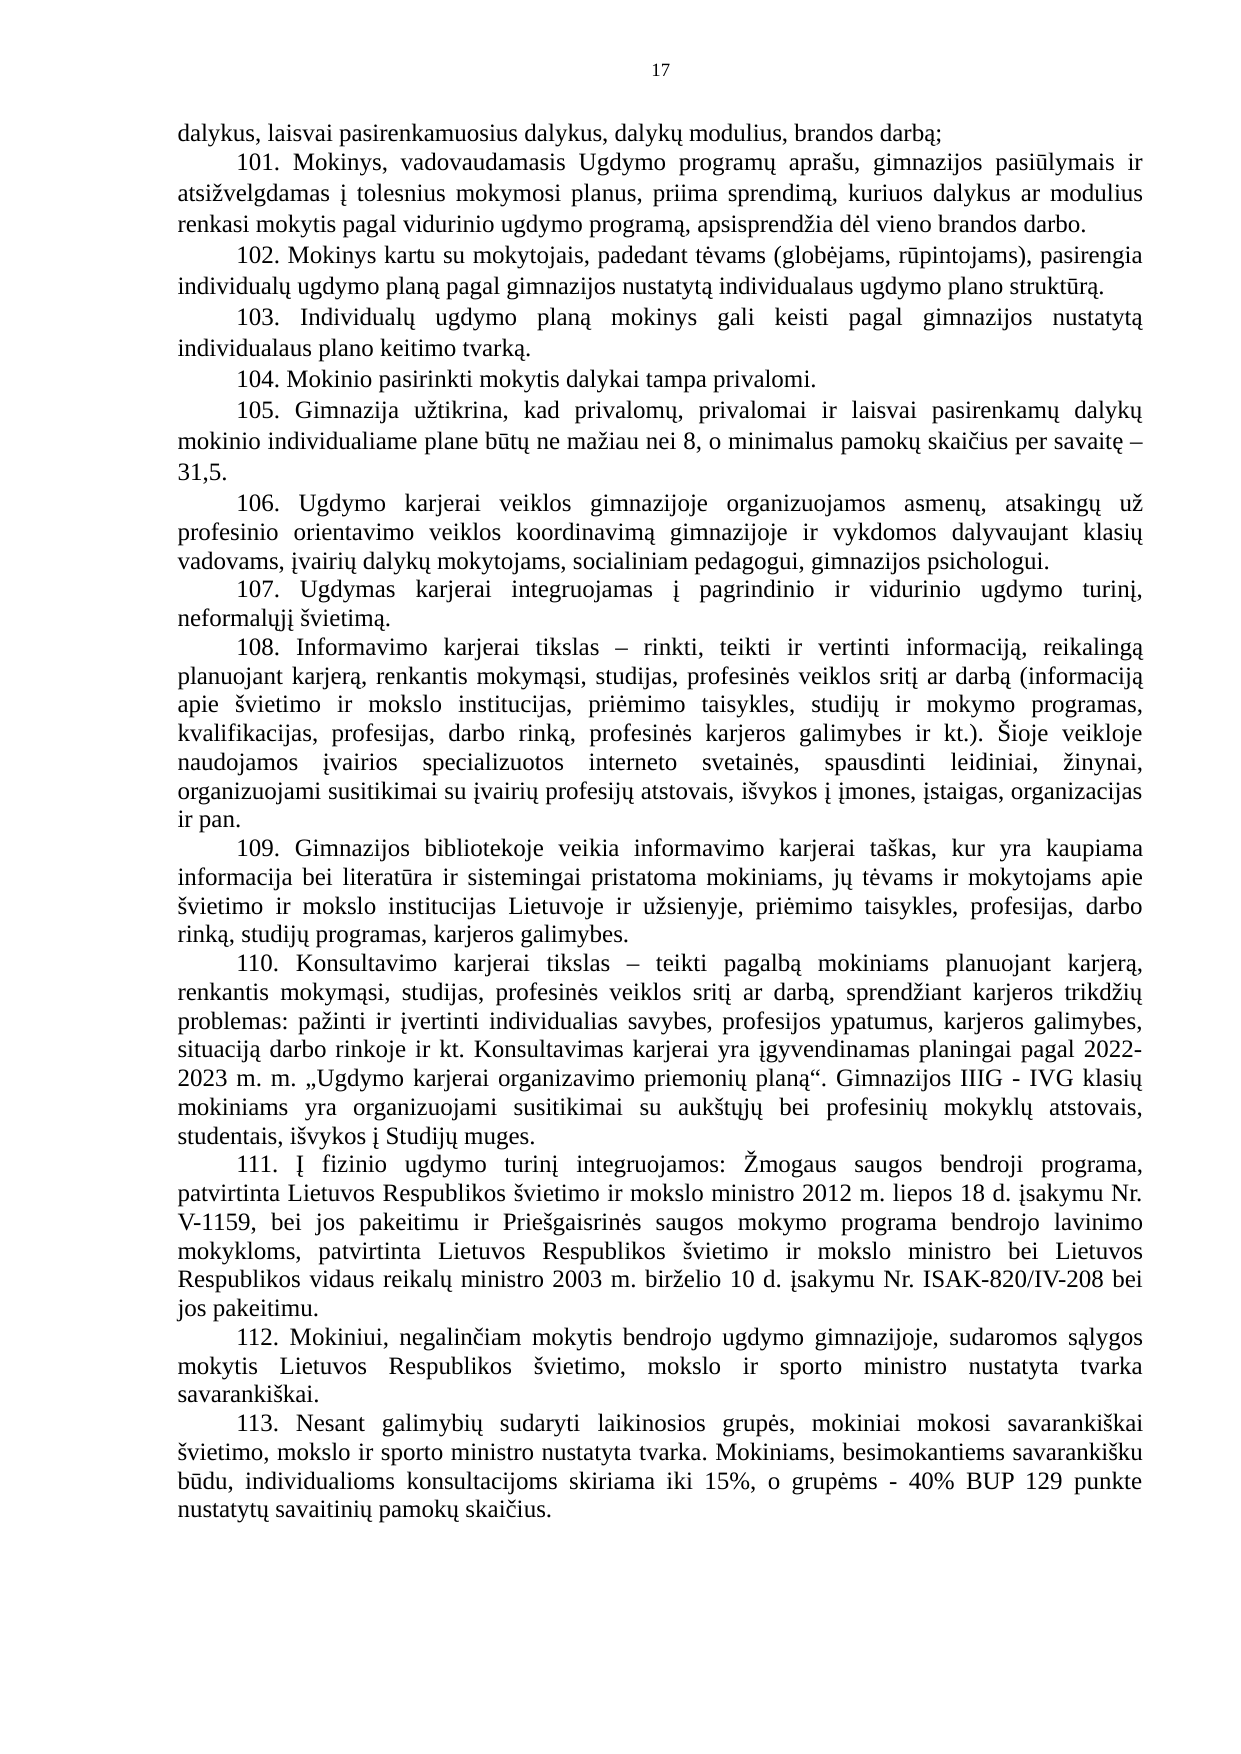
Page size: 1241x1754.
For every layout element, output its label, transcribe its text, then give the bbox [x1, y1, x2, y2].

text 106. Ugdymo karjerai veiklos gimnazijoje organizuojamos asmenų, atsakingų už profesinio orientavimo veiklos koordinavimą gimnazijoje ir vykdomos dalyvaujant klasių vadovams, įvairių dalykų mokytojams, socialiniam pedagogui, gimnazijos psichologui. [177, 488, 1144, 574]
text 112. Mokiniui, negalinčiam mokytis bendrojo ugdymo gimnazijoje, sudaromos sąlygos mokytis Lietuvos Respublikos švietimo, mokslo ir sporto ministro nustatyta tvarka savarankiškai. [177, 1322, 1144, 1408]
text 101. Mokinys, vadovaudamasis Ugdymo programų aprašu, gimnazijos pasiūlymais ir atsižvelgdamas į tolesnius mokymosi planus, priima sprendimą, kuriuos dalykus ar modulius renkasi mokytis pagal vidurinio ugdymo programą, apsisprendžia dėl vieno brandos darbo. [177, 147, 1144, 238]
text 102. Mokinys kartu su mokytojais, padedant tėvams (globėjams, rūpintojams), pasirengia individualų ugdymo planą pagal gimnazijos nustatytą individualaus ugdymo plano struktūrą. [177, 240, 1144, 300]
text 111. Į fizinio ugdymo turinį integruojamos: Žmogaus saugos bendroji programa, patvirtinta Lietuvos Respublikos švietimo ir mokslo ministro 2012 m. liepos 18 d. įsakymu Nr. V-1159, bei jos pakeitimu ir Priešgaisrinės saugos mokymo programa bendrojo lavinimo mokykloms, patvirtinta Lietuvos Respublikos švietimo ir mokslo ministro bei Lietuvos Respublikos vidaus reikalų ministro 2003 m. birželio 10 d. įsakymu Nr. ISAK-820/IV-208 bei jos pakeitimu. [177, 1149, 1144, 1322]
text 108. Informavimo karjerai tikslas – rinkti, teikti ir vertinti informaciją, reikalingą planuojant karjerą, renkantis mokymąsi, studijas, profesinės veiklos sritį ar darbą (informaciją apie švietimo ir mokslo institucijas, priėmimo taisykles, studijų ir mokymo programas, kvalifikacijas, profesijas, darbo rinką, profesinės karjeros galimybes ir kt.). Šioje veikloje naudojamos įvairios specializuotos interneto svetainės, spausdinti leidiniai, žinynai, organizuojami susitikimai su įvairių profesijų atstovais, išvykos į įmones, įstaigas, organizacijas ir pan. [177, 632, 1144, 833]
text 110. Konsultavimo karjerai tikslas – teikti pagalbą mokiniams planuojant karjerą, renkantis mokymąsi, studijas, profesinės veiklos sritį ar darbą, sprendžiant karjeros trikdžių problemas: pažinti ir įvertinti individualias savybes, profesijos ypatumus, karjeros galimybes, situaciją darbo rinkoje ir kt. Konsultavimas karjerai yra įgyvendinamas planingai pagal 2022-2023 m. m. „Ugdymo karjerai organizavimo priemonių planą“. Gimnazijos IIIG - IVG klasių mokiniams yra organizuojami susitikimai su aukštųjų bei profesinių mokyklų atstovais, studentais, išvykos į Studijų muges. [177, 948, 1144, 1149]
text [177, 118, 1144, 147]
text 104. Mokinio pasirinkti mokytis dalykai tampa privalomi. [177, 364, 1144, 393]
text 105. Gimnazija užtikrina, kad privalomų, privalomai ir laisvai pasirenkamų dalykų mokinio individualiame plane būtų ne mažiau nei 8, o minimalus pamokų skaičius per savaitę – 31,5. [177, 395, 1144, 486]
text 113. Nesant galimybių sudaryti laikinosios grupės, mokiniai mokosi savarankiškai švietimo, mokslo ir sporto ministro nustatyta tvarka. Mokiniams, besimokantiems savarankišku būdu, individualioms konsultacijoms skiriama iki 15%, o grupėms - 40% BUP 129 punkte nustatytų savaitinių pamokų skaičius. [177, 1408, 1144, 1523]
text 109. Gimnazijos bibliotekoje veikia informavimo karjerai taškas, kur yra kaupiama informacija bei literatūra ir sistemingai pristatoma mokiniams, jų tėvams ir mokytojams apie švietimo ir mokslo institucijas Lietuvoje ir užsienyje, priėmimo taisykles, profesijas, darbo rinką, studijų programas, karjeros galimybes. [177, 833, 1144, 948]
text 103. Individualų ugdymo planą mokinys gali keisti pagal gimnazijos nustatytą individualaus plano keitimo tvarką. [177, 302, 1144, 362]
text 107. Ugdymas karjerai integruojamas į pagrindinio ir vidurinio ugdymo turinį, neformalųjį švietimą. [177, 574, 1144, 632]
